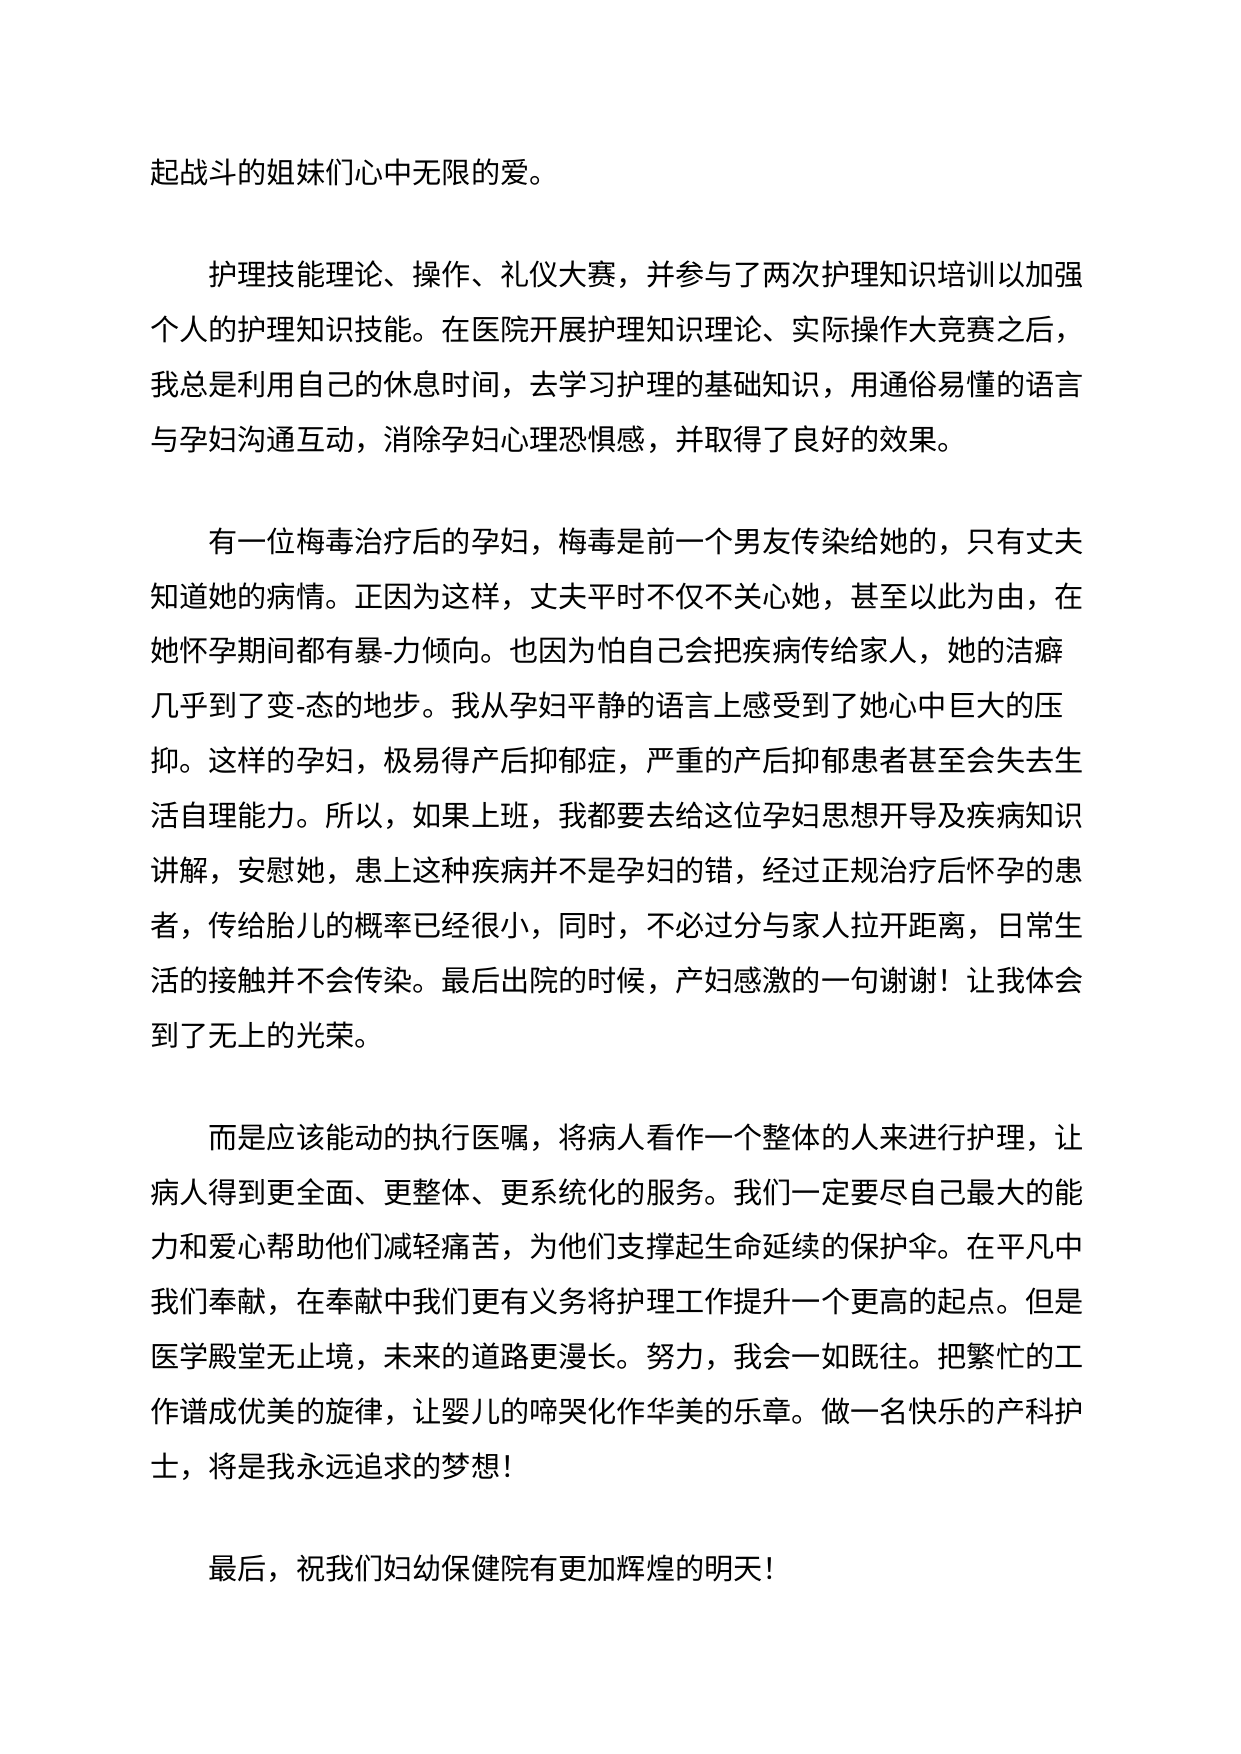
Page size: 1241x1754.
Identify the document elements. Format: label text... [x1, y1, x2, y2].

text 而是应该能动的执行医嘱，将病人看作一个整体的人来进行护理，让病人得到更全面、更整体、更系统化的服务。我们一定要尽自己最大的能力和爱心帮助他们减轻痛苦，为他们支撑起生命延续的保护伞。在平凡中我们奉献，在奉献中我们更有义务将护理工作提升一个更高的起点。但是医学殿堂无止境，未来的道路更漫长。努力，我会一如既往。把繁忙的工作谱成优美的旋律，让婴儿的啼哭化作华美的乐章。做一名快乐的产科护士，将是我永远追求的梦想！ [150, 1114, 1090, 1486]
text 有一位梅毒治疗后的孕妇，梅毒是前一个男友传染给她的，只有丈夫知道她的病情。正因为这样，丈夫平时不仅不关心她，甚至以此为由，在她怀孕期间都有暴-力倾向。也因为怕自己会把疾病传给家人，她的洁癖几乎到了变-态的地步。我从孕妇平静的语言上感受到了她心中巨大的压抑。这样的孕妇，极易得产后抑郁症，严重的产后抑郁患者甚至会失去生活自理能力。所以，如果上班，我都要去给这位孕妇思想开导及疾病知识讲解，安慰她，患上这种疾病并不是孕妇的错，经过正规治疗后怀孕的患者，传给胎儿的概率已经很小，同时，不必过分与家人拉开距离，日常生活的接触并不会传染。最后出院的时候，产妇感激的一句谢谢！让我体会到了无上的光荣。 [150, 518, 1090, 1055]
text 护理技能理论、操作、礼仪大赛，并参与了两次护理知识培训以加强个人的护理知识技能。在医院开展护理知识理论、实际操作大竞赛之后，我总是利用自己的休息时间，去学习护理的基础知识，用通俗易懂的语言与孕妇沟通互动，消除孕妇心理恐惧感，并取得了良好的效果。 [150, 252, 1090, 459]
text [150, 150, 1090, 192]
text 最后，祝我们妇幼保健院有更加辉煌的明天！ [150, 1545, 1090, 1588]
